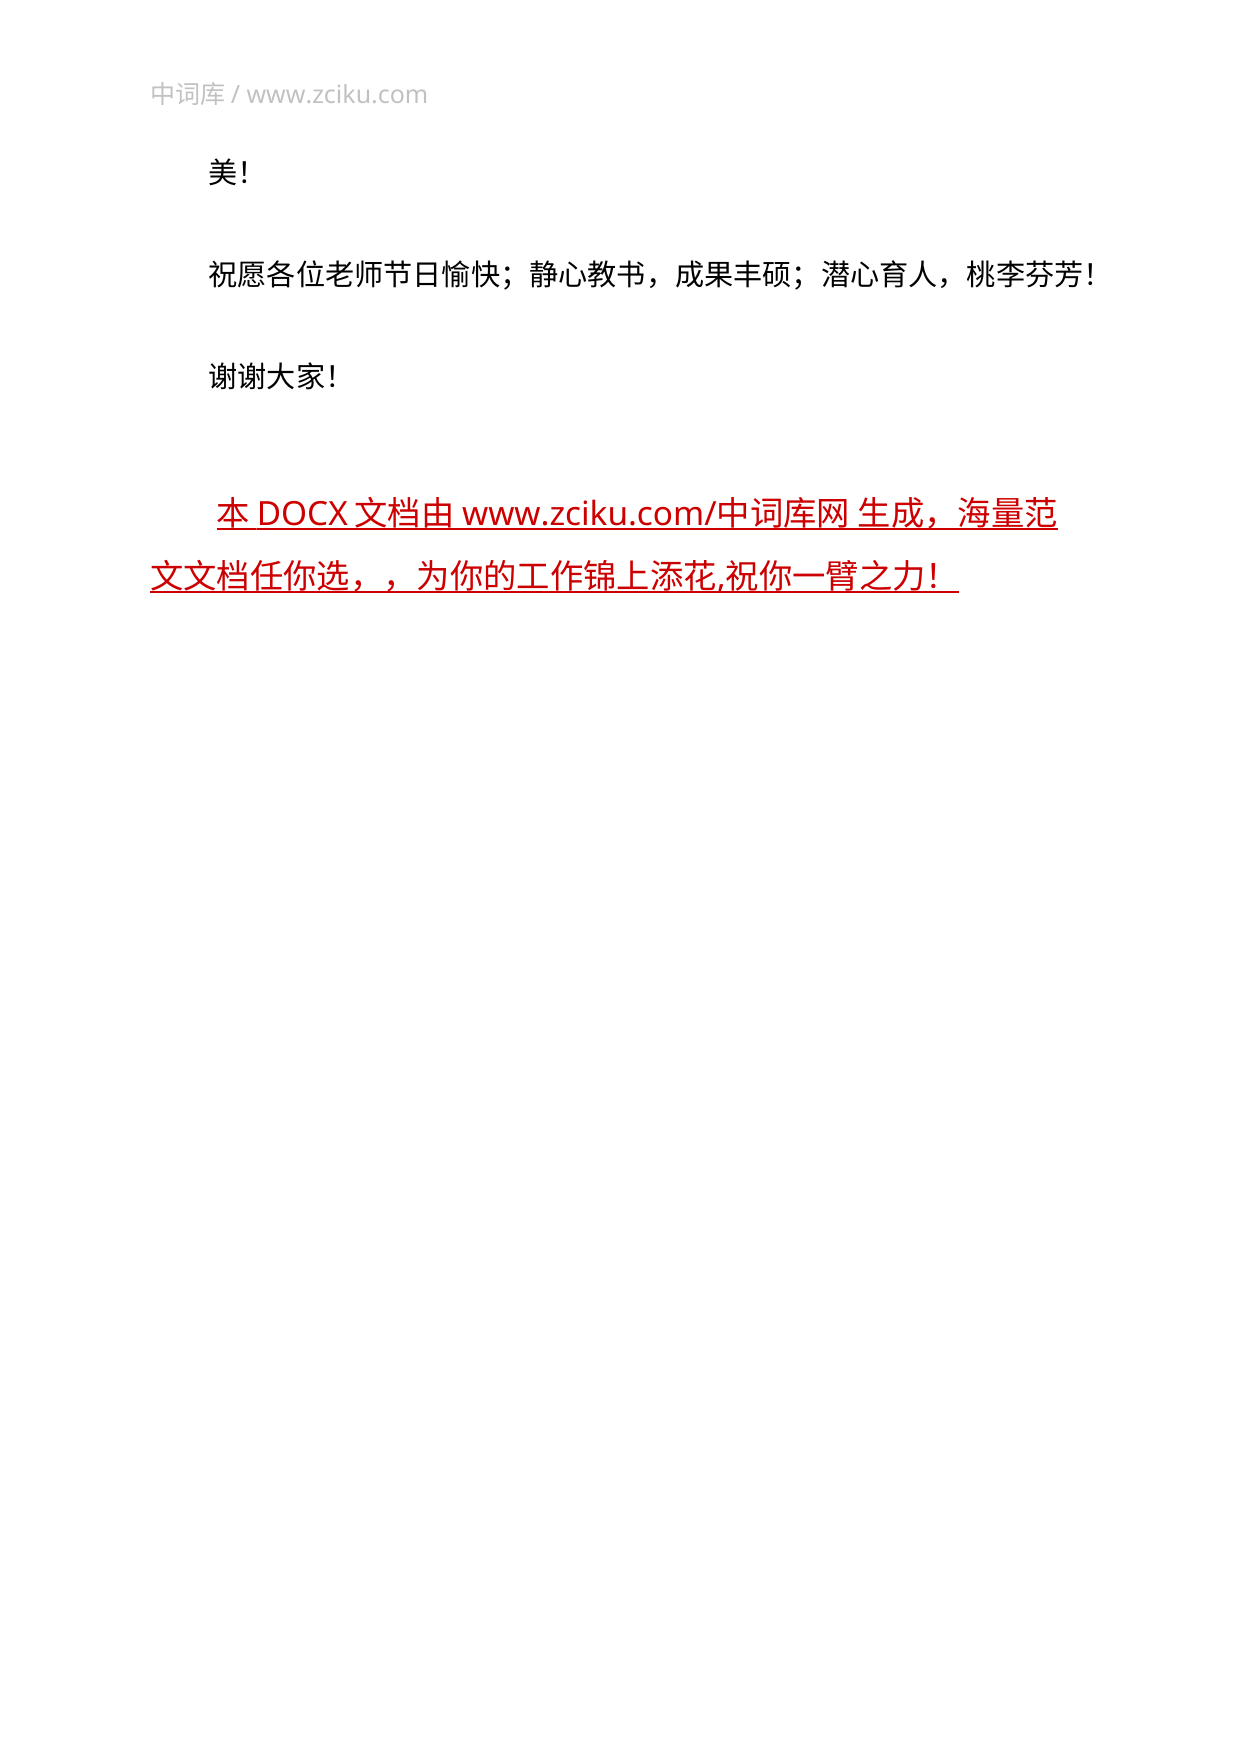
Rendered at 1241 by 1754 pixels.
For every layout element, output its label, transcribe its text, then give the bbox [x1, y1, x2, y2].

text 本DOCX文档由 www.zciku.com/中词库网 生成，海量范文文档任你选，，为你的工作锦上添花,祝你一臂之力！ [150, 487, 1090, 598]
text 祝愿各位老师节日愉快；静心教书，成果丰硕；潜心育人，桃李芬芳！ [150, 252, 1090, 294]
text 谢谢大家！ [150, 353, 1090, 396]
text 美！ [150, 150, 1090, 192]
